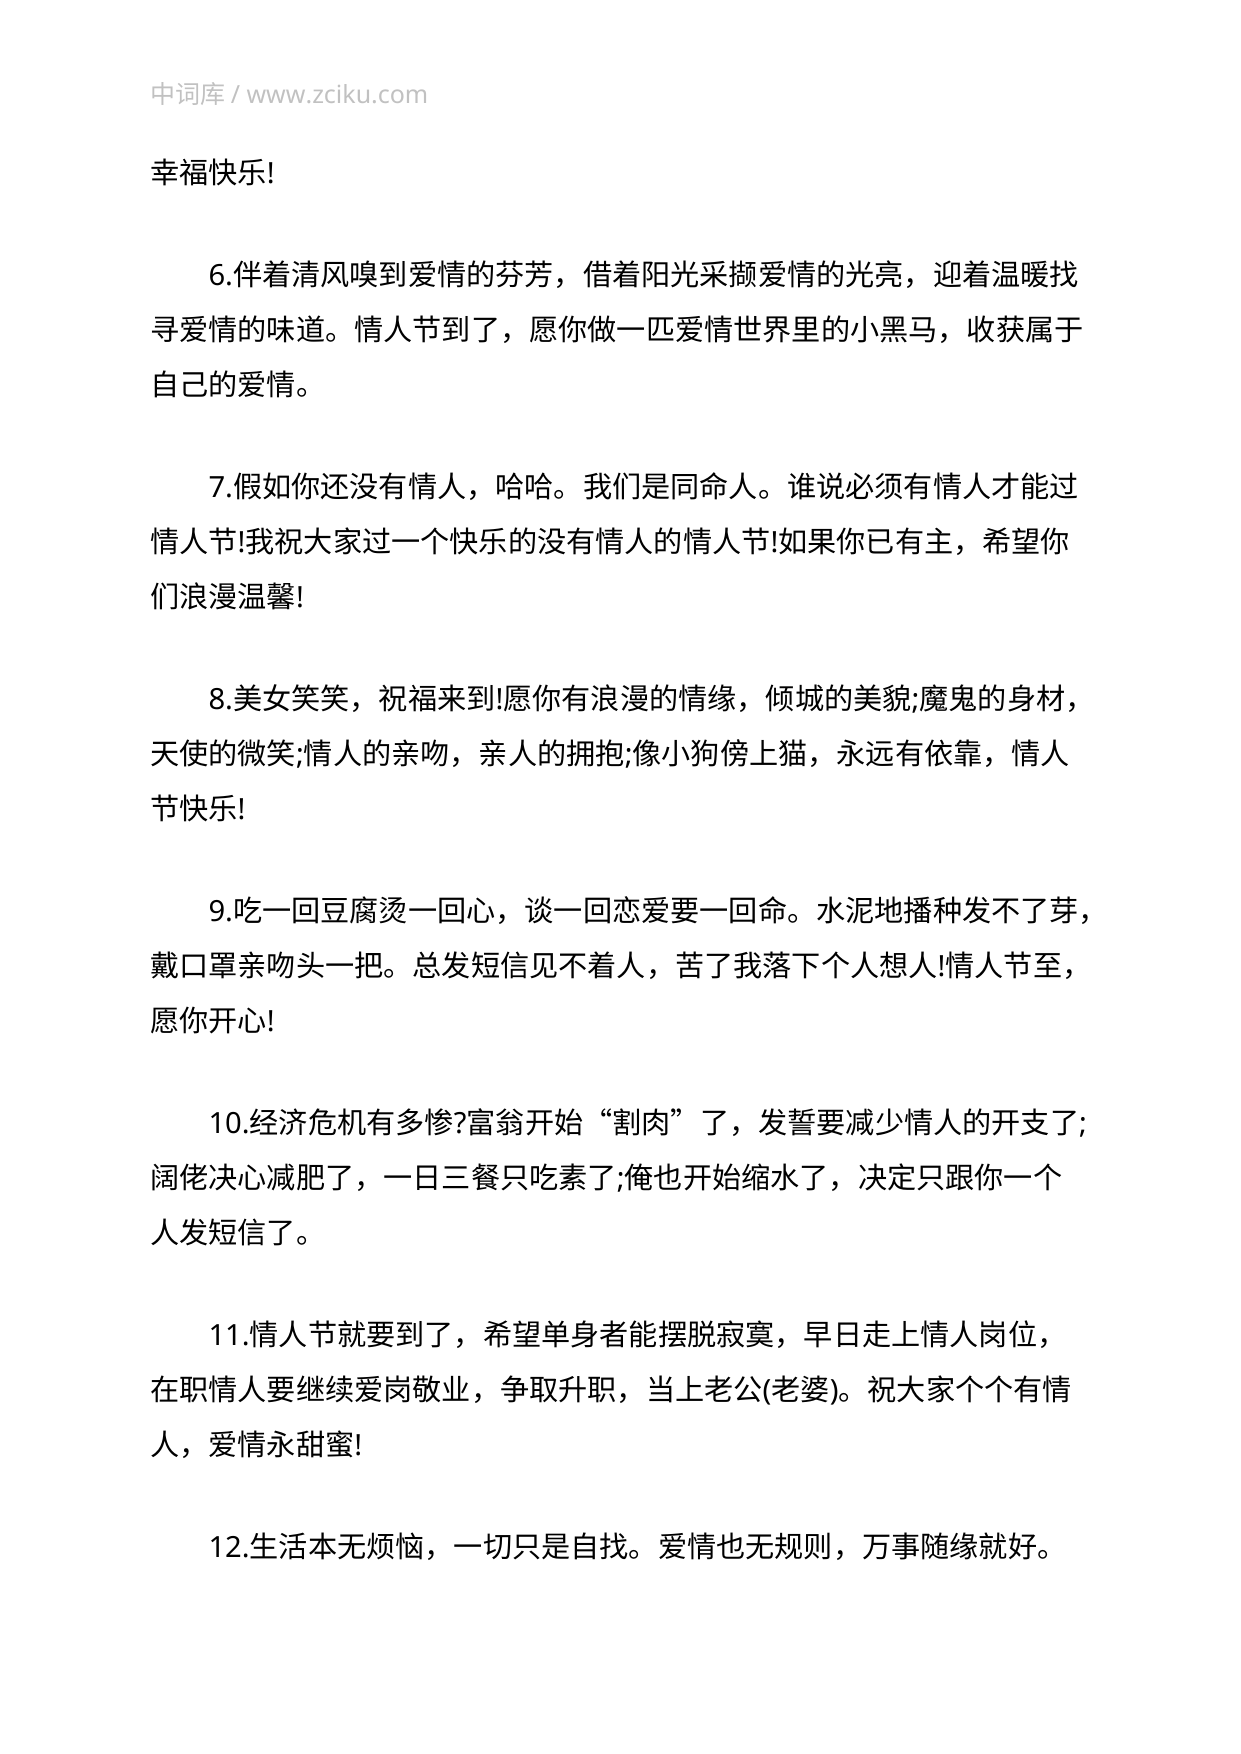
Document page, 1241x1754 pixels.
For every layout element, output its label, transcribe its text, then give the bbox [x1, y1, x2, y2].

text 10.经济危机有多惨?富翁开始“割肉”了，发誓要减少情人的开支了;阔佬决心减肥了，一日三餐只吃素了;俺也开始缩水了，决定只跟你一个人发短信了。 [150, 1099, 1090, 1252]
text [150, 150, 1090, 192]
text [150, 1523, 1090, 1566]
text 7.假如你还没有情人，哈哈。我们是同命人。谁说必须有情人才能过情人节!我祝大家过一个快乐的没有情人的情人节!如果你已有主，希望你们浪漫温馨! [150, 464, 1090, 616]
text 8.美女笑笑，祝福来到!愿你有浪漫的情缘，倾城的美貌;魔鬼的身材，天使的微笑;情人的亲吻，亲人的拥抱;像小狗傍上猫，永远有依靠，情人节快乐! [150, 676, 1090, 828]
text 9.吃一回豆腐烫一回心，谈一回恋爱要一回命。水泥地播种发不了芽，戴口罩亲吻头一把。总发短信见不着人，苦了我落下个人想人!情人节至，愿你开心! [150, 888, 1090, 1040]
text 11.情人节就要到了，希望单身者能摆脱寂寞，早日走上情人岗位，在职情人要继续爱岗敬业，争取升职，当上老公(老婆)。祝大家个个有情人，爱情永甜蜜! [150, 1311, 1090, 1464]
text 6.伴着清风嗅到爱情的芬芳，借着阳光采撷爱情的光亮，迎着温暖找寻爱情的味道。情人节到了，愿你做一匹爱情世界里的小黑马，收获属于自己的爱情。 [150, 252, 1090, 404]
